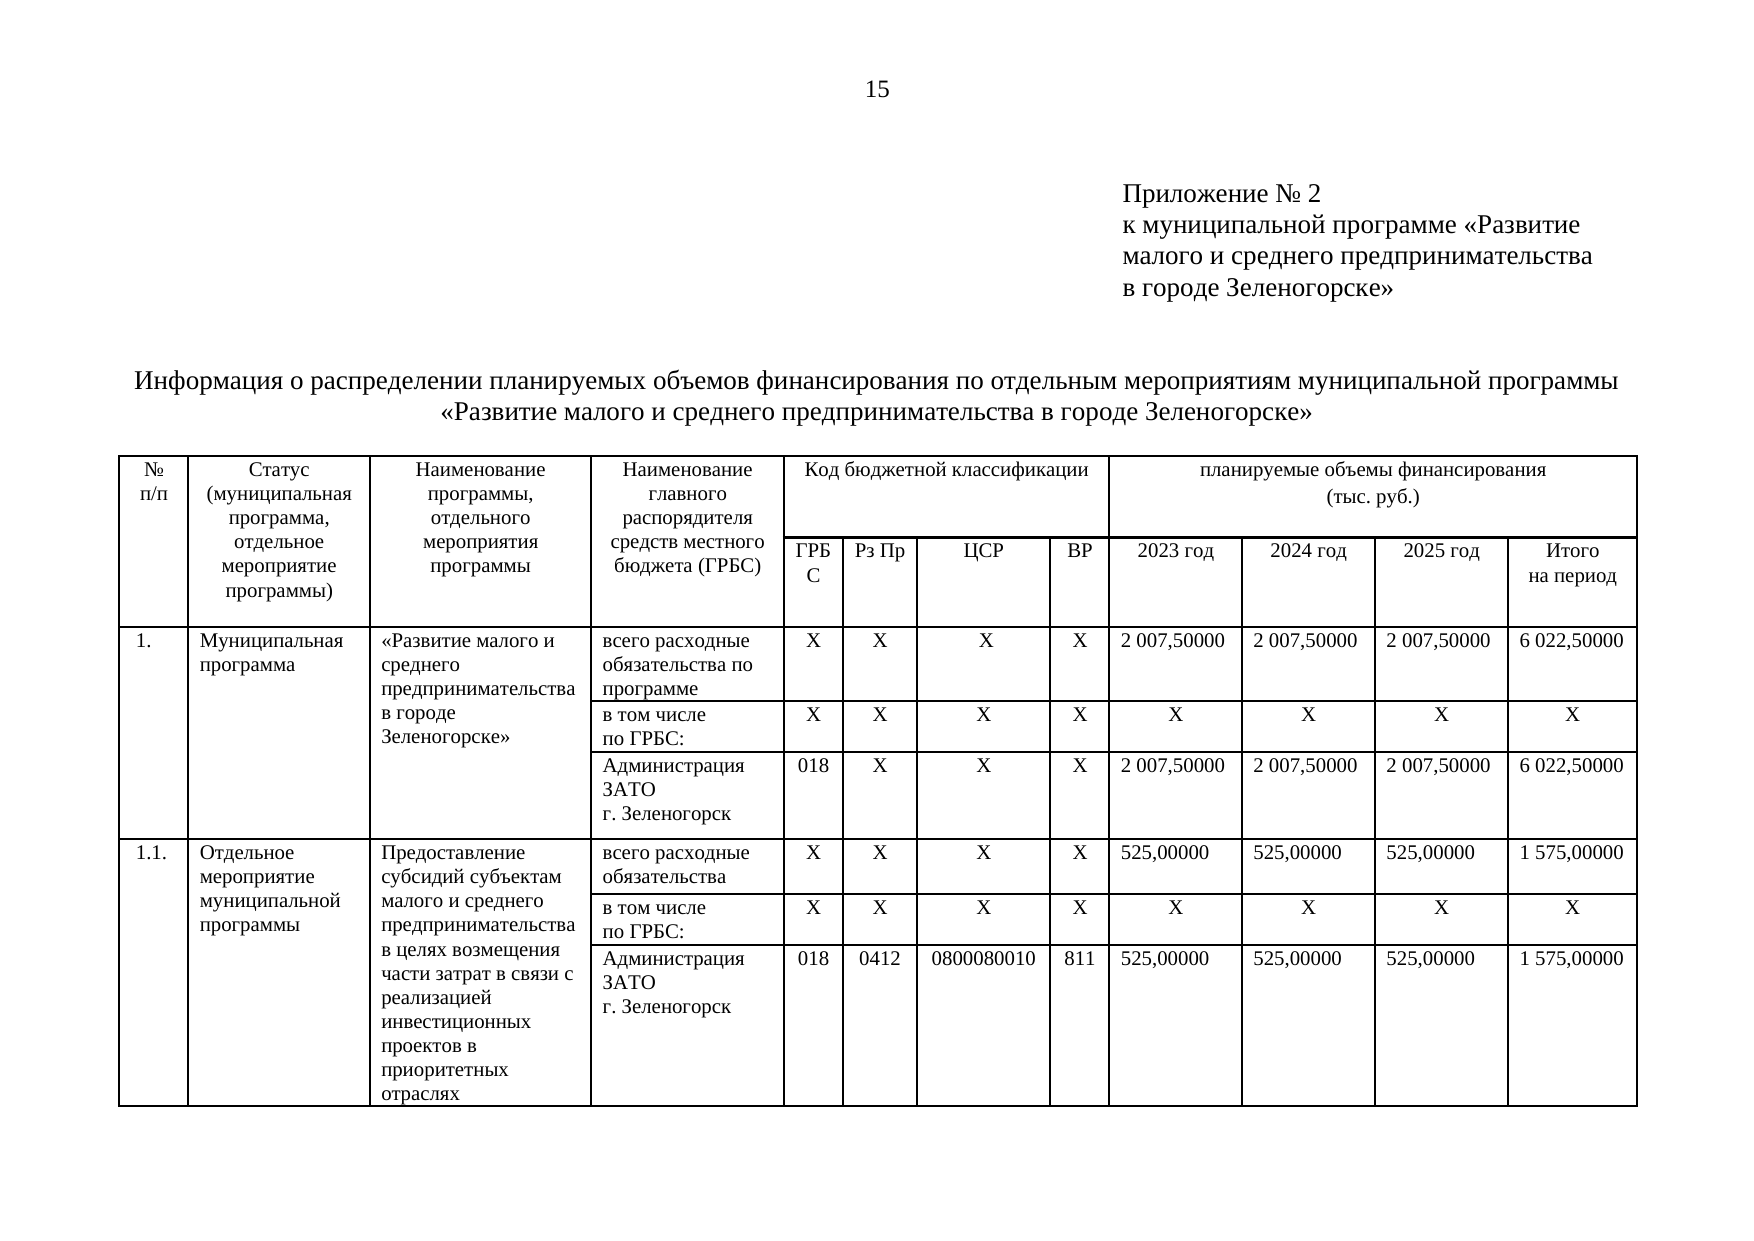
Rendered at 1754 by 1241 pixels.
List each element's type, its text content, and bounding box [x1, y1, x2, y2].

table_cell Х [1051, 840, 1108, 893]
table_cell всего расходные обязательства [592, 840, 783, 893]
table_cell 525,00000 [1110, 840, 1241, 893]
table_cell 2 007,50000 [1243, 628, 1374, 700]
table_cell 1.1. [120, 840, 187, 1105]
table_cell Х [918, 628, 1049, 700]
table_cell 1. [120, 628, 187, 838]
table_cell 6 022,50000 [1509, 628, 1636, 700]
table_cell Х [785, 628, 842, 700]
table_cell 6 022,50000 [1509, 753, 1636, 838]
table_cell 525,00000 [1110, 946, 1241, 1105]
table_cell ЦСР [918, 539, 1049, 626]
table_cell 2 007,50000 [1110, 628, 1241, 700]
table_cell Х [844, 840, 916, 893]
table_cell Х [785, 895, 842, 944]
table_cell Х [1243, 702, 1374, 751]
table_cell Х [844, 702, 916, 751]
table_header Статус (муниципальная программа, отдельное мероприятие программы) [189, 457, 369, 626]
table_header Наименование программы, отдельного мероприятия программы [371, 457, 590, 626]
table_cell ГРБС [785, 539, 842, 626]
table_cell Рз Пр [844, 539, 916, 626]
table_header Код бюджетной классификации [785, 457, 1108, 536]
table_header Наименование главного распорядителя средств местного бюджета (ГРБС) [592, 457, 783, 626]
table_cell в том числе по ГРБС: [592, 895, 783, 944]
table_cell 2 007,50000 [1376, 628, 1507, 700]
table_header № п/п [120, 457, 187, 626]
table_cell Х [1509, 895, 1636, 944]
table_cell 0800080010 [918, 946, 1049, 1105]
table_cell Х [785, 840, 842, 893]
table_cell 1 575,00000 [1509, 946, 1636, 1105]
table_cell Х [1243, 895, 1374, 944]
table_cell Муниципальная программа [189, 628, 369, 838]
table_cell Х [1051, 702, 1108, 751]
table_cell всего расходные обязательства по программе [592, 628, 783, 700]
table_cell Х [844, 628, 916, 700]
table_cell 1 575,00000 [1509, 840, 1636, 893]
table_cell Х [918, 895, 1049, 944]
table_cell Х [918, 840, 1049, 893]
table_cell Х [1110, 702, 1241, 751]
table_cell 2025 год [1376, 539, 1507, 626]
table_cell 2024 год [1243, 539, 1374, 626]
table_cell (тыс. руб.) [1110, 482, 1636, 536]
table_cell 2 007,50000 [1243, 753, 1374, 838]
table_cell 018 [785, 753, 842, 838]
table_cell 525,00000 [1243, 946, 1374, 1105]
table_cell 018 [785, 946, 842, 1105]
table_cell Х [844, 753, 916, 838]
table_cell Х [1051, 628, 1108, 700]
table_cell Х [918, 753, 1049, 838]
table_cell Х [1376, 895, 1507, 944]
table_cell 811 [1051, 946, 1108, 1105]
table_cell 525,00000 [1376, 840, 1507, 893]
table_cell 2 007,50000 [1110, 753, 1241, 838]
text Приложение № 2 [1122, 177, 1636, 208]
table_cell Х [1051, 895, 1108, 944]
text к муниципальной программе «Развитие малого и среднего предпринимательства в городе Зеленогорске» [1122, 208, 1636, 302]
table_cell «Развитие малого и среднего предпринимательства в городе Зеленогорске» [371, 628, 590, 838]
table_cell 0412 [844, 946, 916, 1105]
table_cell 2023 год [1110, 539, 1241, 626]
text Информация о распределении планируемых объемов финансирования по отдельным мероприятиям муниципальной программы «Развитие малого и среднего предпринимательства в городе Зеленогорске» [118, 364, 1636, 426]
table_cell Х [785, 702, 842, 751]
table_cell Х [918, 702, 1049, 751]
table_cell Администрация ЗАТО г. Зеленогорск [592, 753, 783, 838]
table_cell Предоставление субсидий субъектам малого и среднего предпринимательства в целях возмещения части затрат в связи с реализацией инвестиционных проектов в приоритетных отраслях [371, 840, 590, 1105]
table_cell Х [1509, 702, 1636, 751]
table_cell Х [1051, 753, 1108, 838]
table_cell Х [1376, 702, 1507, 751]
table_cell Администрация ЗАТО г. Зеленогорск [592, 946, 783, 1105]
table_cell Итого на период [1509, 539, 1636, 626]
table_cell Х [844, 895, 916, 944]
table_cell Отдельное мероприятие муниципальной программы [189, 840, 369, 1105]
table_cell 2 007,50000 [1376, 753, 1507, 838]
table_cell Х [1110, 895, 1241, 944]
table_header планируемые объемы финансирования [1110, 457, 1636, 482]
table_cell ВР [1051, 539, 1108, 626]
table_cell 525,00000 [1243, 840, 1374, 893]
table_cell в том числе по ГРБС: [592, 702, 783, 751]
table_cell 525,00000 [1376, 946, 1507, 1105]
